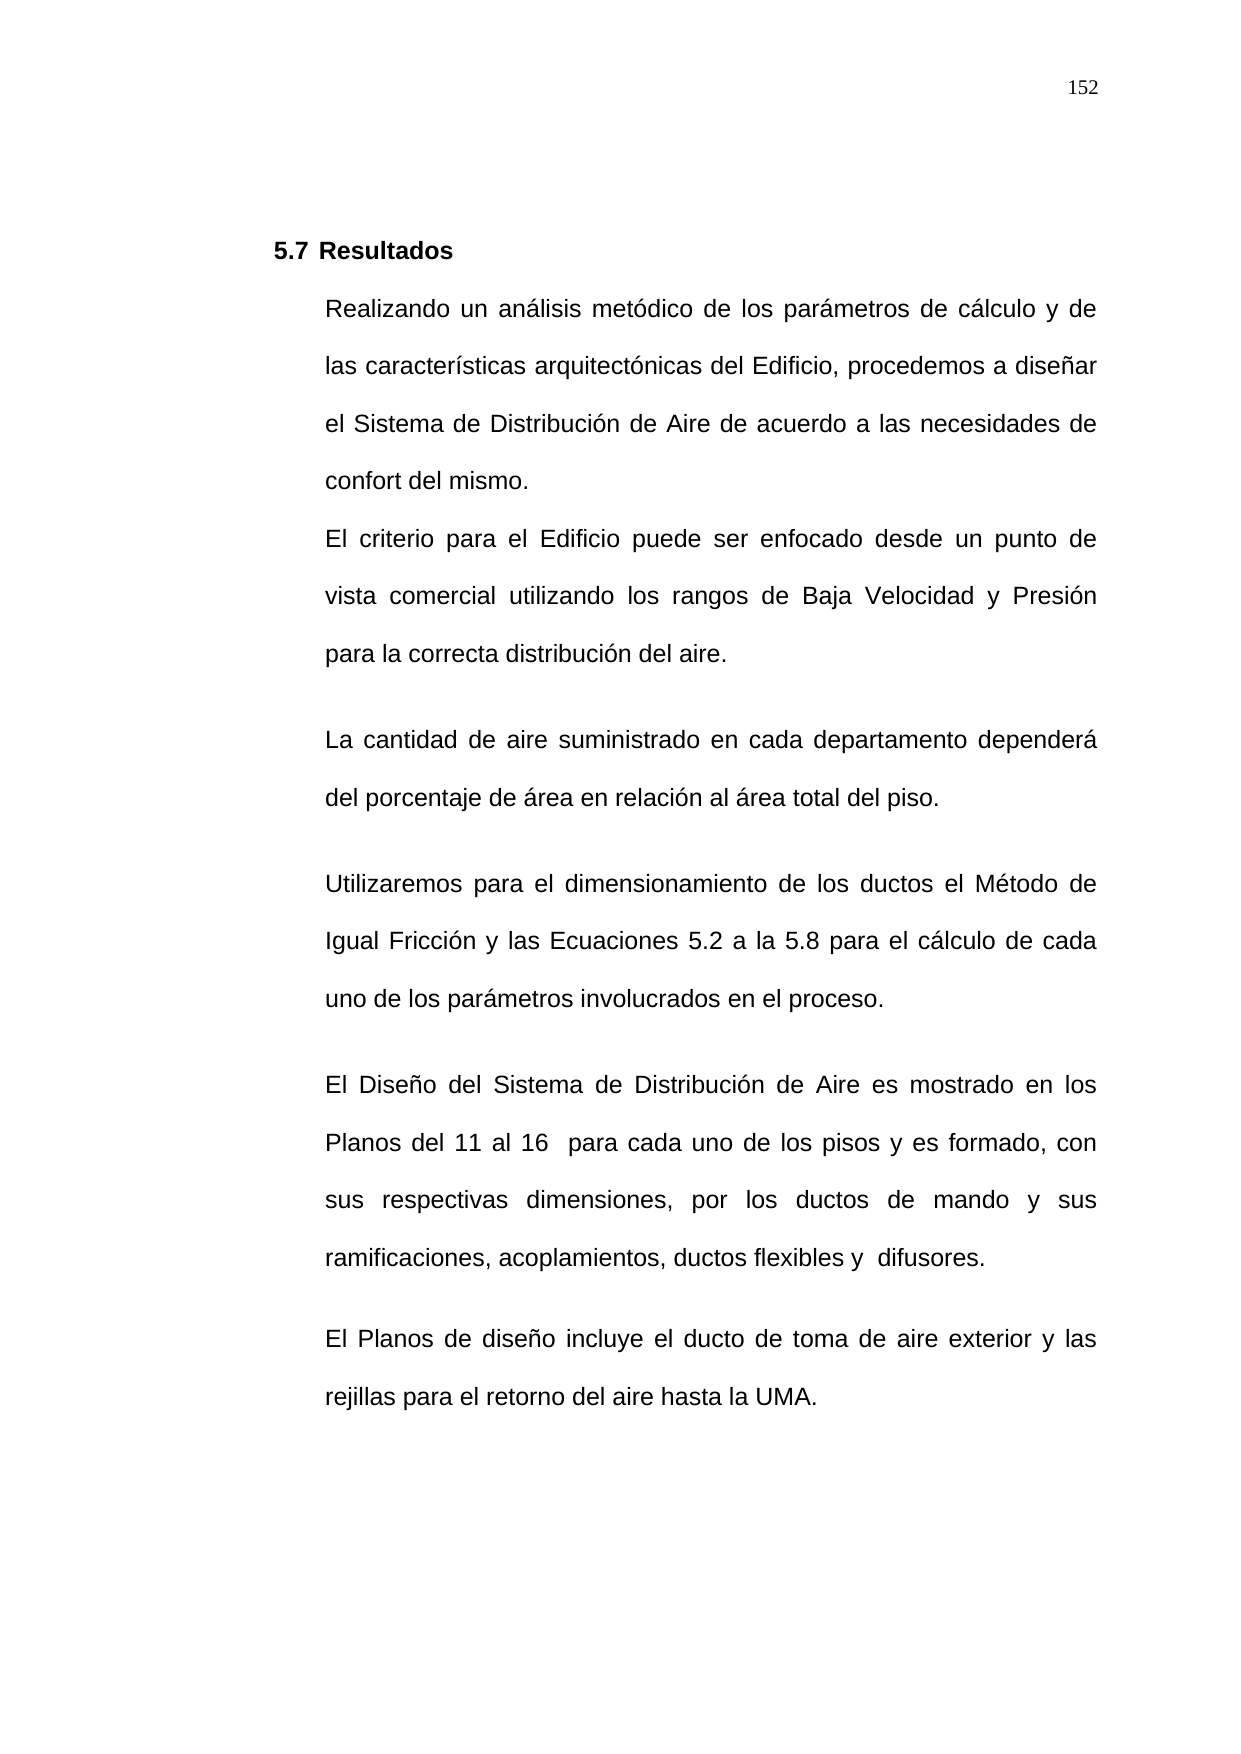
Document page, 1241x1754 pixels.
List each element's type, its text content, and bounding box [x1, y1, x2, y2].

text Utilizaremos para el dimensionamiento de los ductos el Método de Igual Fricción y las Ecuaciones la 5.8 para el cálculo de cada uno de los parámetros involucrados en el proceso. [325, 869, 1098, 1012]
subtitle Resultados [274, 236, 1098, 265]
text Realizando un análisis metódico de los parámetros de cálculo y de las características arquitectónicas del Edificio, procedemos a diseñar el Sistema de Distribución de Aire de acuerdo a las necesidades de confort del mismo. [325, 294, 1098, 495]
text El criterio para el Edificio puede ser enfocado desde un punto de vista comercial utilizando los rangos de Baja Velocidad y Presión para la correcta distribución del aire. [325, 524, 1098, 667]
text El Diseño del Sistema de Distribución de Aire es mostrado en los Planos del 11 al 16 para cada uno de los pisos y es formado, con sus respectivas dimensiones, por los ductos de mando y sus ramificaciones, acoplamientos, ductos flexibles y difusores. [325, 1070, 1098, 1271]
text El Planos de diseño incluye el ducto de toma de aire exterior y las rejillas para el retorno del aire hasta [325, 1324, 1098, 1410]
text La cantidad de aire suministrado en cada departamento dependerá del porcentaje de área en relación al área total del piso. [325, 725, 1098, 811]
